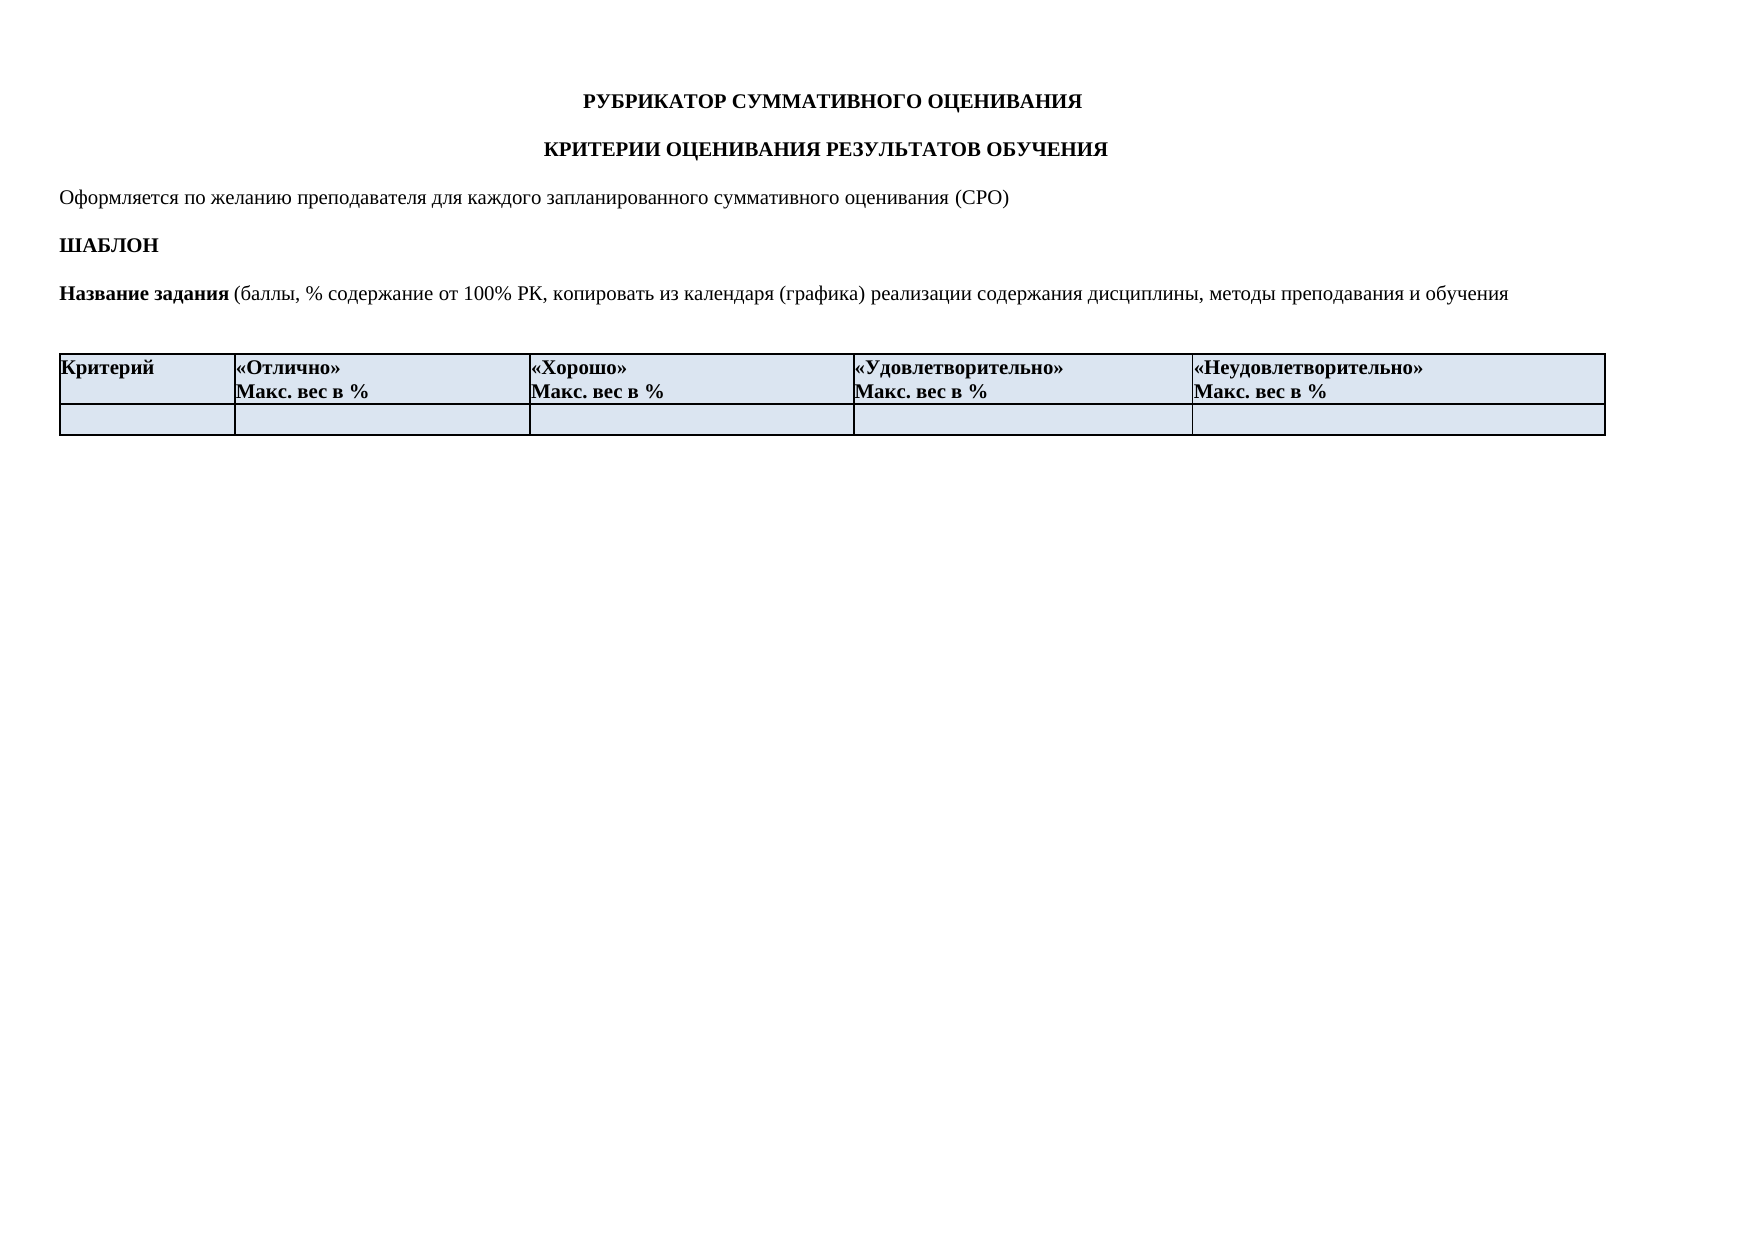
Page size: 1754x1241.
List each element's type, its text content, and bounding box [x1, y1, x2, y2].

text Название задания (баллы, % содержание от 100% РК, копировать из календаря (графика) реализации содержания дисциплины, методы преподавания и обучения [59, 281, 1606, 305]
table_header «Неудовлетворительно» Макс. вес в % [1193, 355, 1604, 403]
table_cell [1193, 405, 1604, 434]
text ШАБЛОН [59, 233, 1606, 257]
table_cell [531, 405, 853, 434]
table_header «Хорошо» Макс. вес в % [531, 355, 853, 403]
text КРИТЕРИИ ОЦЕНИВАНИЯ РЕЗУЛЬТАТОВ ОБУЧЕНИЯ [59, 137, 1606, 161]
table_cell [855, 405, 1192, 434]
table_cell [61, 405, 234, 434]
table_header Критерий [61, 355, 234, 403]
table_header «Отлично» Макс. вес в % [236, 355, 529, 403]
text РУБРИКАТОР СУММАТИВНОГО ОЦЕНИВАНИЯ [59, 88, 1606, 113]
text Оформляется по желанию преподавателя для каждого запланированного суммативного оценивания (СРО) [59, 185, 1606, 209]
table_header «Удовлетворительно» Макс. вес в % [855, 355, 1192, 403]
table_cell [236, 405, 529, 434]
